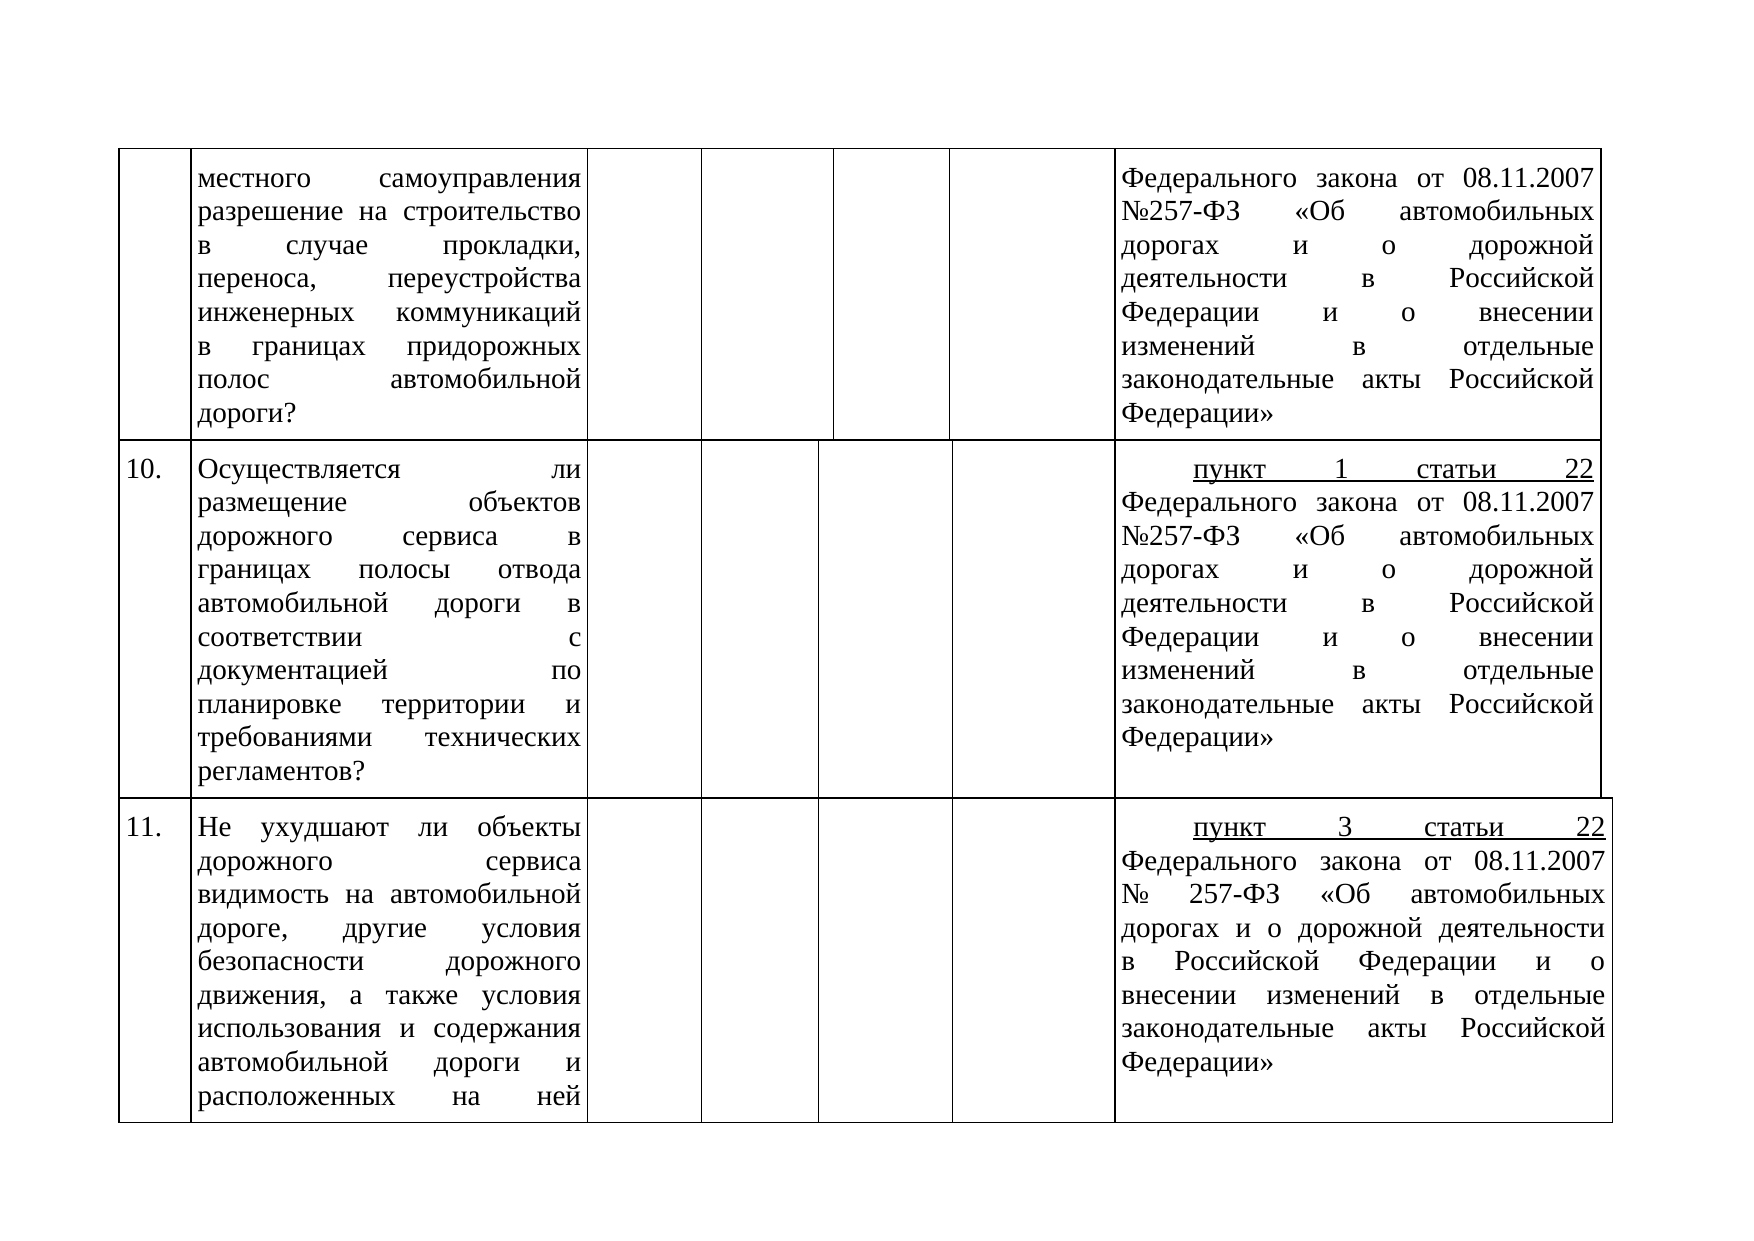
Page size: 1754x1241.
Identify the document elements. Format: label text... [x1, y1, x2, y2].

table_cell 9. [120, 149, 190, 439]
table_cell [702, 799, 818, 1122]
table_cell [953, 799, 1114, 1122]
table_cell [1116, 799, 1612, 1122]
table_cell [588, 441, 701, 797]
table_cell пункт 1 статьи 22 Федерального закона от 08.11.2007 №257-ФЗ «Об автомобильных дорогах и о дорожной деятельности в Российской Федерации и о внесении изменений в отдельные законодательные акты Российской Федерации» [1116, 441, 1600, 797]
table_cell [588, 799, 701, 1122]
table_cell Осуществляется ли размещение объектов дорожного сервиса в границах полосы отвода автомобильной дороги в соответствии с документацией по планировке территории и требованиями технических регламентов? [192, 441, 587, 797]
table_cell [953, 441, 1114, 797]
table_cell 10. [120, 441, 190, 797]
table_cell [192, 799, 587, 1122]
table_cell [1116, 149, 1600, 439]
table_cell [702, 441, 818, 797]
table_cell [834, 149, 949, 439]
table_cell [819, 799, 952, 1122]
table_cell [192, 149, 587, 439]
table_cell 11. [120, 799, 190, 1122]
table_cell [702, 149, 833, 439]
table_cell [819, 441, 952, 797]
table_cell [588, 149, 701, 439]
table_cell [950, 149, 1114, 439]
